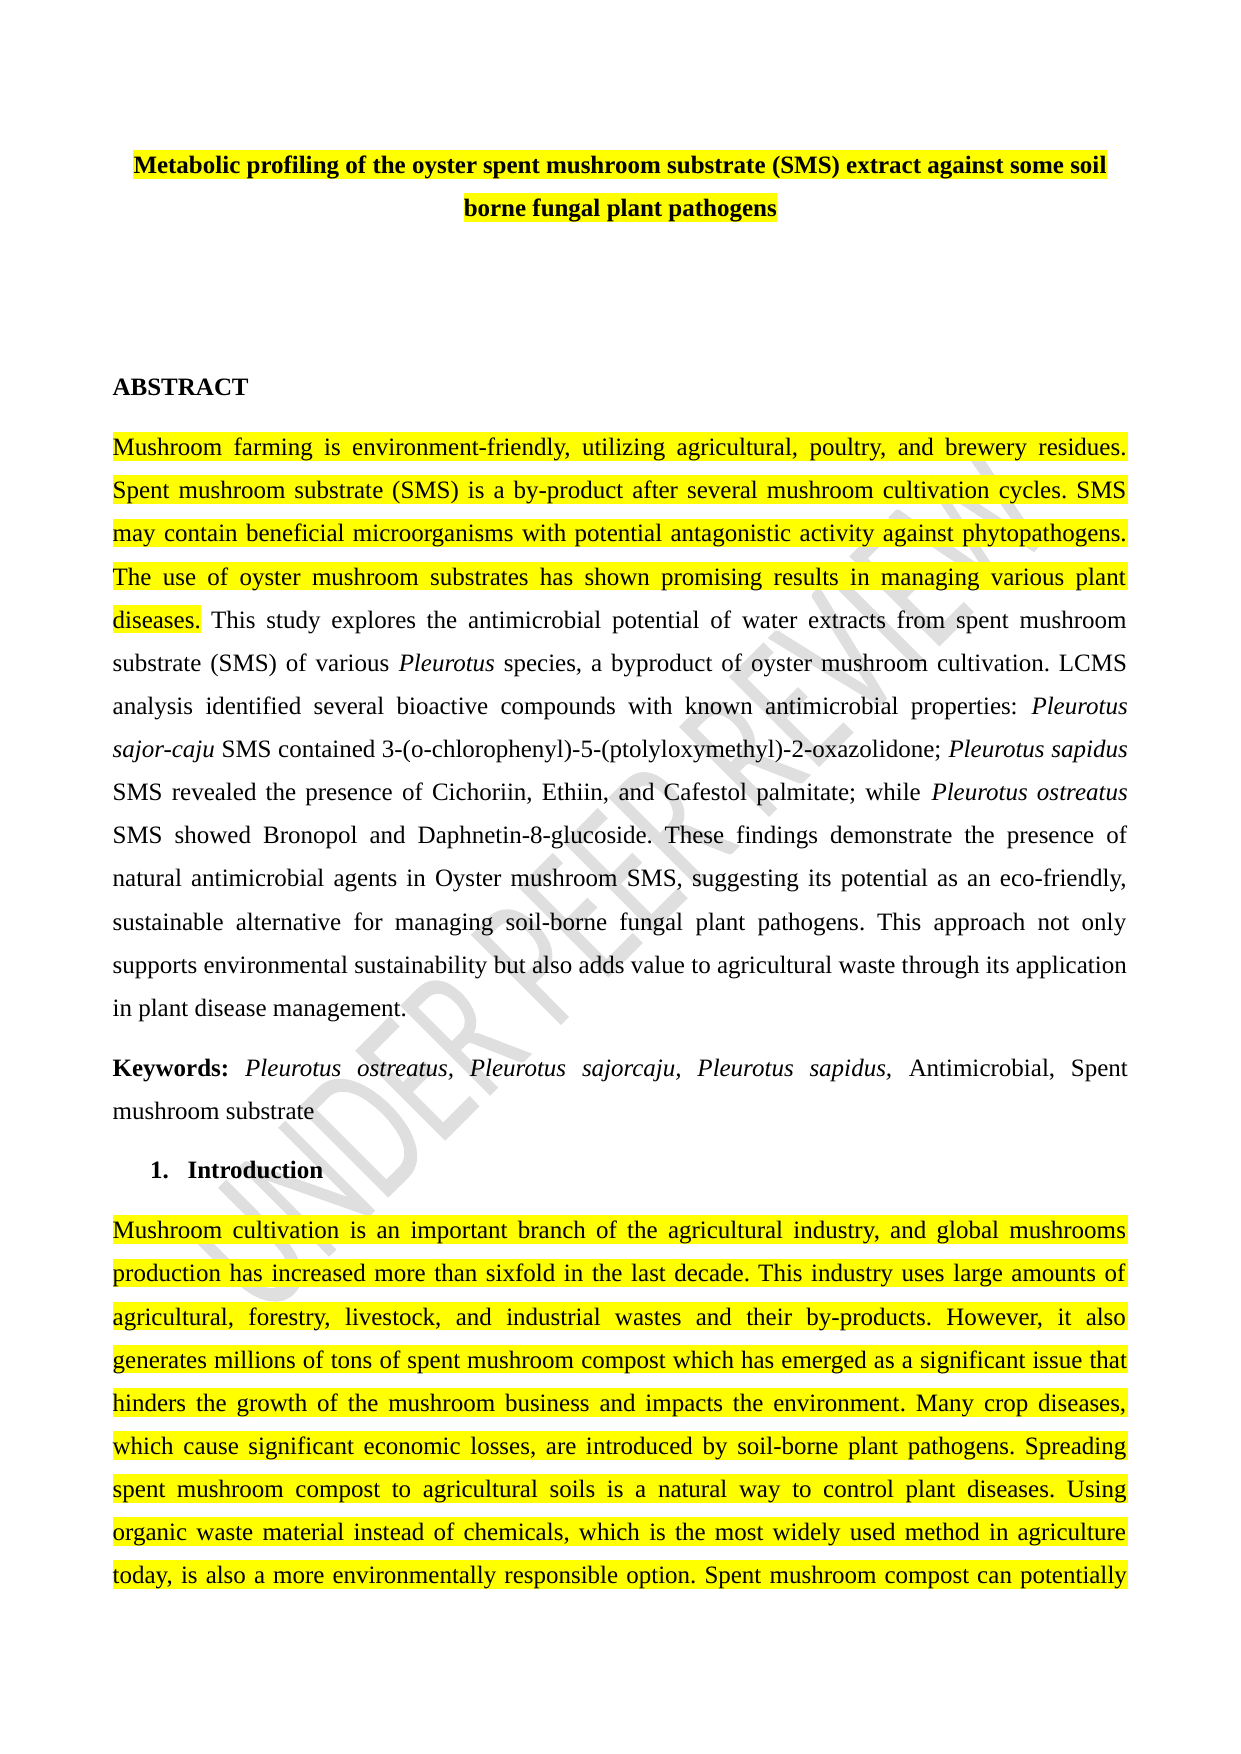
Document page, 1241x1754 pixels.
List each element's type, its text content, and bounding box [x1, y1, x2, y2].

text Keywords: Pleurotus ostreatus, Pleurotus sajorcaju, Pleurotus sapidus, Antimicrobial, Spent mushroom substrate [112, 1053, 1128, 1124]
text ABSTRACT [112, 372, 1128, 401]
text Mushroom farming is environment-friendly, utilizing agricultural, poultry, and brewery residues. Spent mushroom substrate (SMS) is a by-product after several mushroom cultivation cycles. SMS may contain beneficial microorganisms with potential antagonistic activity against phytopathogens. The use of oyster mushroom substrates has shown promising results in managing various plant diseases. This study explores the antimicrobial potential of water extracts from spent mushroom substrate (SMS) of various Pleurotus species, a byproduct of oyster mushroom cultivation. LCMS analysis identified several bioactive compounds with known antimicrobial properties: Pleurotus sajor-caju SMS contained 3-(o-chlorophenyl)-5-(ptolyloxymethyl)-2-oxazolidone; Pleurotus sapidus SMS revealed the presence of Cichoriin, Ethiin, and Cafestol palmitate; while Pleurotus ostreatus SMS showed Bronopol and Daphnetin-8-glucoside. These findings demonstrate the presence of natural antimicrobial agents in Oyster mushroom SMS, suggesting its potential as an eco-friendly, sustainable alternative for managing soil-borne fungal plant pathogens. This approach not only supports environmental sustainability but also adds value to agricultural waste through its application in plant disease management. [112, 572, 1128, 1022]
text Mushroom farming is environment-friendly, utilizing agricultural, poultry, and brewery residues. Spent mushroom substrate (SMS) is a by-product after several mushroom cultivation cycles. SMS may contain beneficial microorganisms with potential antagonistic activity against phytopathogens. The use of oyster mushroom substrates has shown promising results in managing various plant diseases. This study explores the antimicrobial potential of water extracts from spent mushroom substrate (SMS) of various Pleurotus species, a byproduct of oyster mushroom cultivation. LCMS analysis identified several bioactive compounds with known antimicrobial properties: Pleurotus sajor-caju SMS contained 3-(o-chlorophenyl)-5-(ptolyloxymethyl)-2-oxazolidone; Pleurotus sapidus SMS revealed the presence of Cichoriin, Ethiin, and Cafestol palmitate; while Pleurotus ostreatus SMS showed Bronopol and Daphnetin-8-glucoside. These findings demonstrate the presence of natural antimicrobial agents in Oyster mushroom SMS, suggesting its potential as an eco-friendly, sustainable alternative for managing soil-borne fungal plant pathogens. This approach not only supports environmental sustainability but also adds value to agricultural waste through its application in plant disease management. [112, 432, 1128, 569]
list Introduction [150, 1156, 1128, 1184]
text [112, 1411, 1128, 1572]
text Metabolic profiling of the oyster spent mushroom substrate (SMS) extract against some soil borne fungal plant pathogens [112, 150, 1128, 222]
